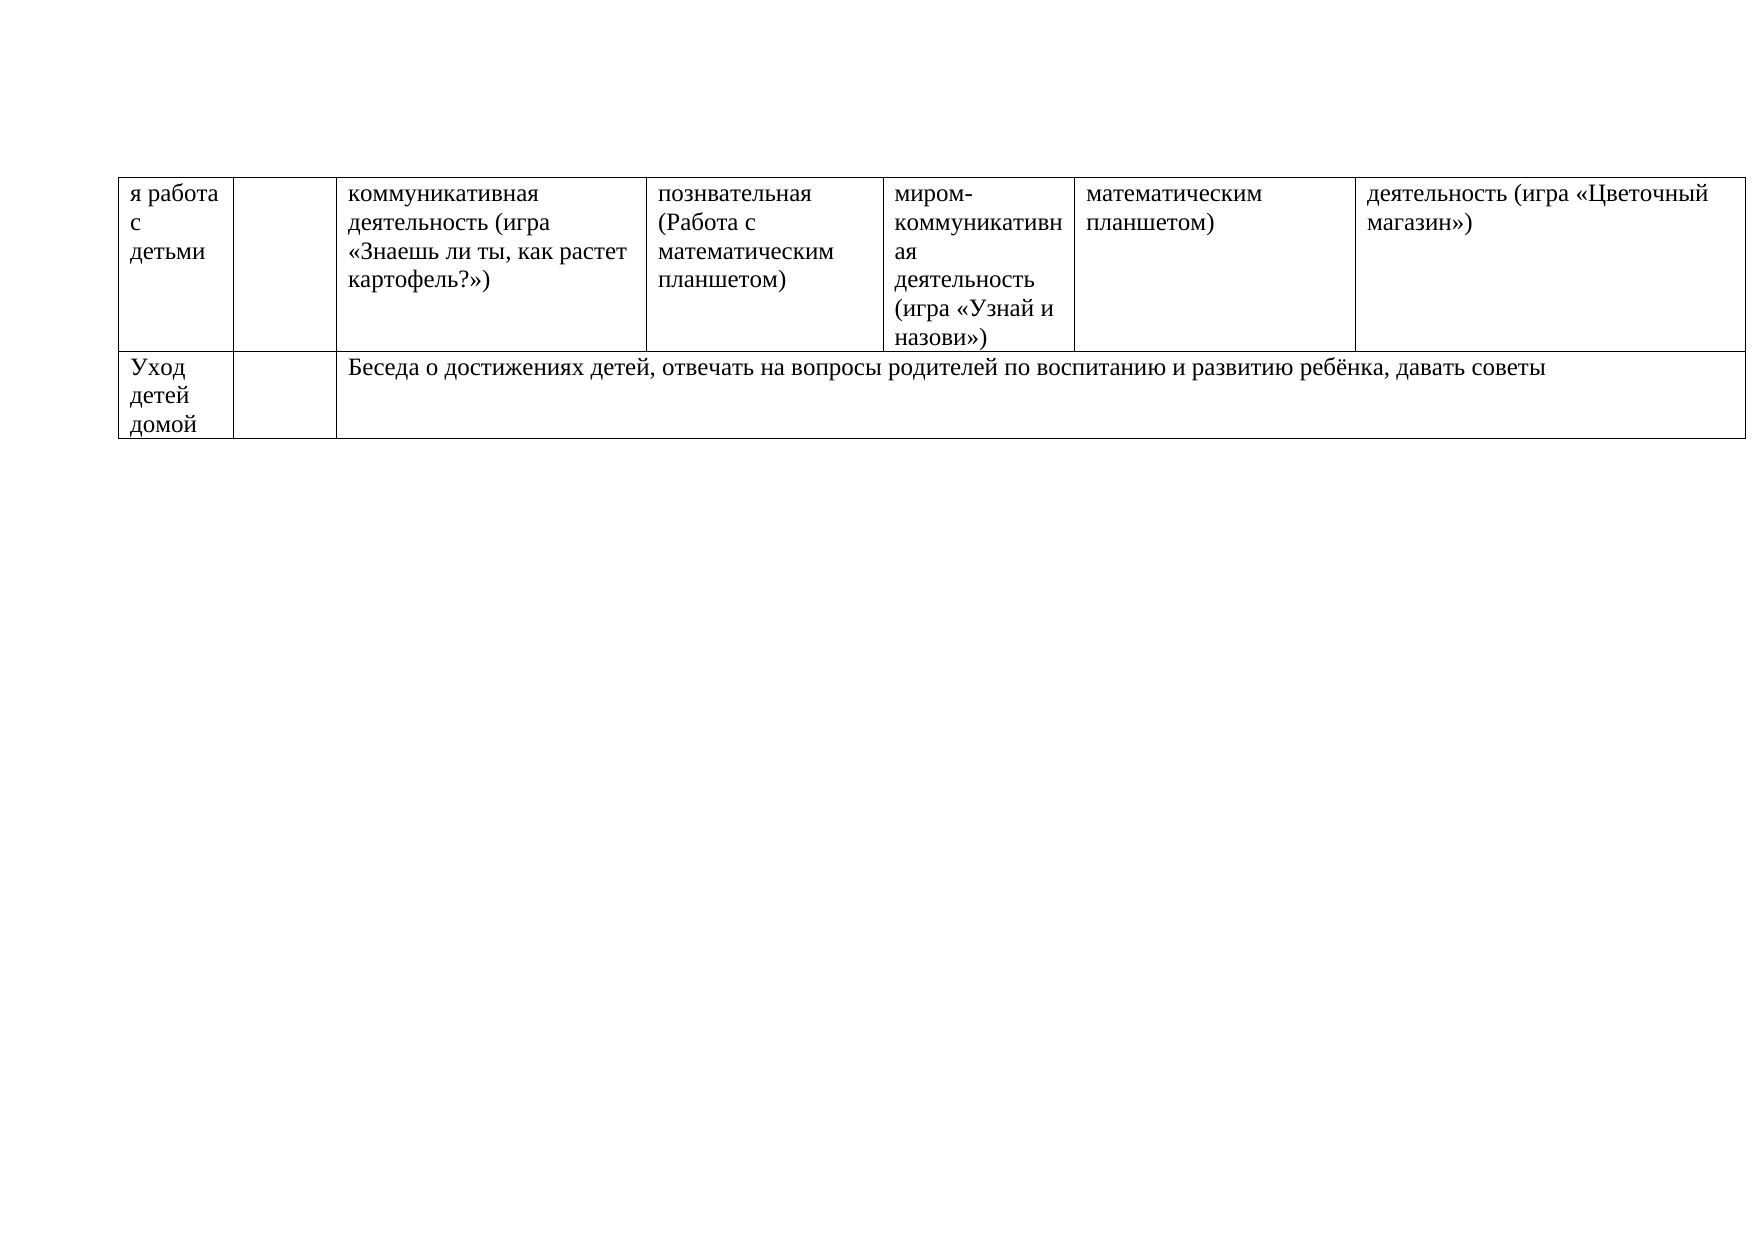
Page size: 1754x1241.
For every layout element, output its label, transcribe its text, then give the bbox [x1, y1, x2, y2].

table_cell Беседа о достижениях детей, отвечать на вопросы родителей по воспитанию и развитию ребёнка, давать советы [337, 352, 1745, 438]
table_cell Уход детей домой [119, 352, 233, 438]
table_cell [234, 352, 336, 438]
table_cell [1356, 178, 1745, 351]
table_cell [337, 178, 646, 351]
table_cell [884, 178, 1074, 351]
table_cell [1075, 178, 1355, 351]
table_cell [647, 178, 883, 351]
table_cell [234, 178, 336, 351]
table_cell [119, 178, 233, 351]
